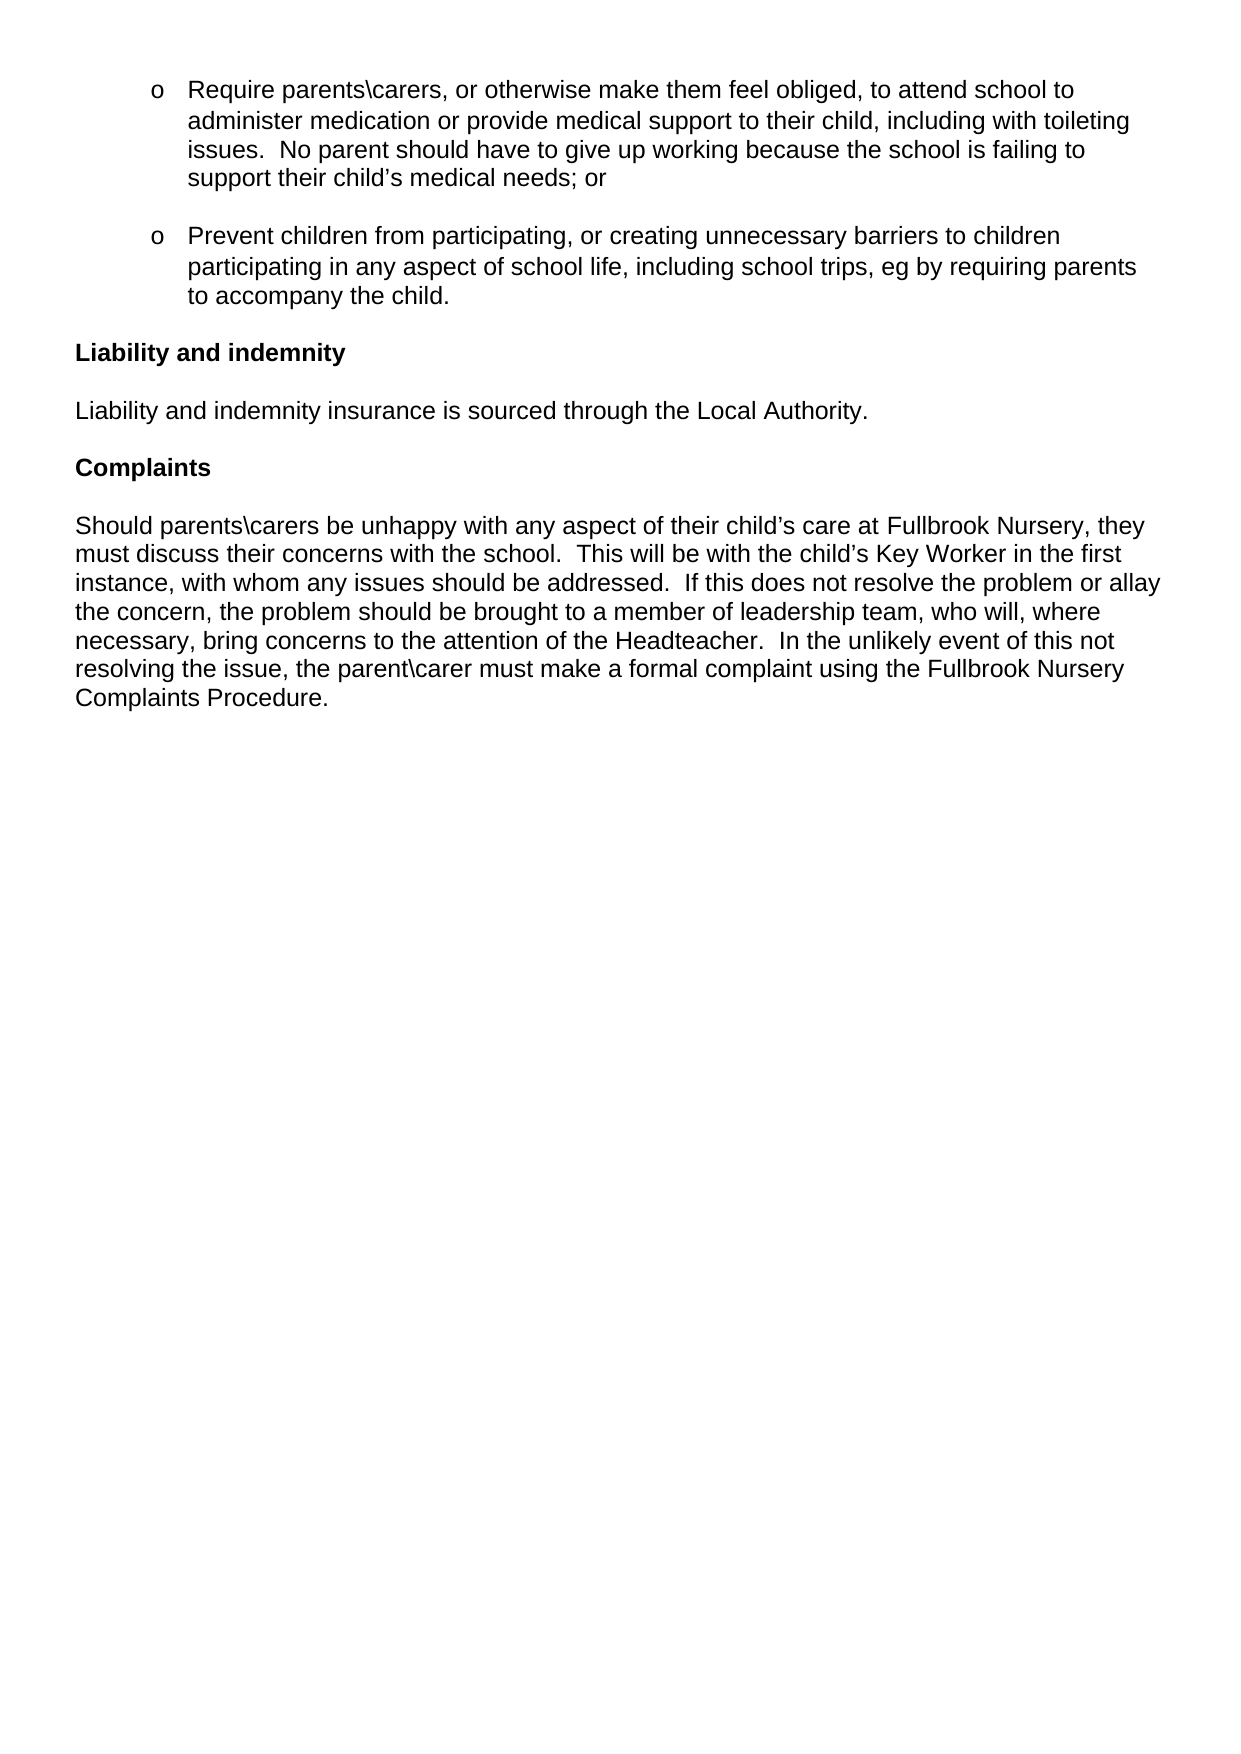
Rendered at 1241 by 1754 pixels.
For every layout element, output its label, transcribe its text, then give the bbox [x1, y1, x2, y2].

text Liability and indemnity insurance is sourced through the Local Authority. [75, 396, 1165, 424]
text Liability and indemnity [75, 338, 1165, 367]
list Require parents\carers, or otherwise make them feel obliged, to attend school to administer medication or provide medical support to their child, including with toileting issues. No parent should have to give up working because the school is failing to support their child’s medical needs; or [150, 75, 1165, 192]
text Should parents\carers be unhappy with any aspect of their child’s care at Fullbrook Nursery, they must discuss their concerns with the school. This will be with the child’s Key Worker in the first instance, with whom any issues should be addressed. If this does not resolve the problem or allay the concern, the problem should be brought to a member of leadership team, who will, where necessary, bring concerns to the attention of the Headteacher. In the unlikely event of this not resolving the issue, the parent\carer must make a formal complaint using the Fullbrook Nursery Complaints Procedure. [75, 511, 1165, 712]
text Complaints [75, 453, 1165, 482]
list Prevent children from participating, or creating unnecessary barriers to children participating in any aspect of school life, including school trips, eg by requiring parents to accompany the child. [150, 221, 1165, 309]
